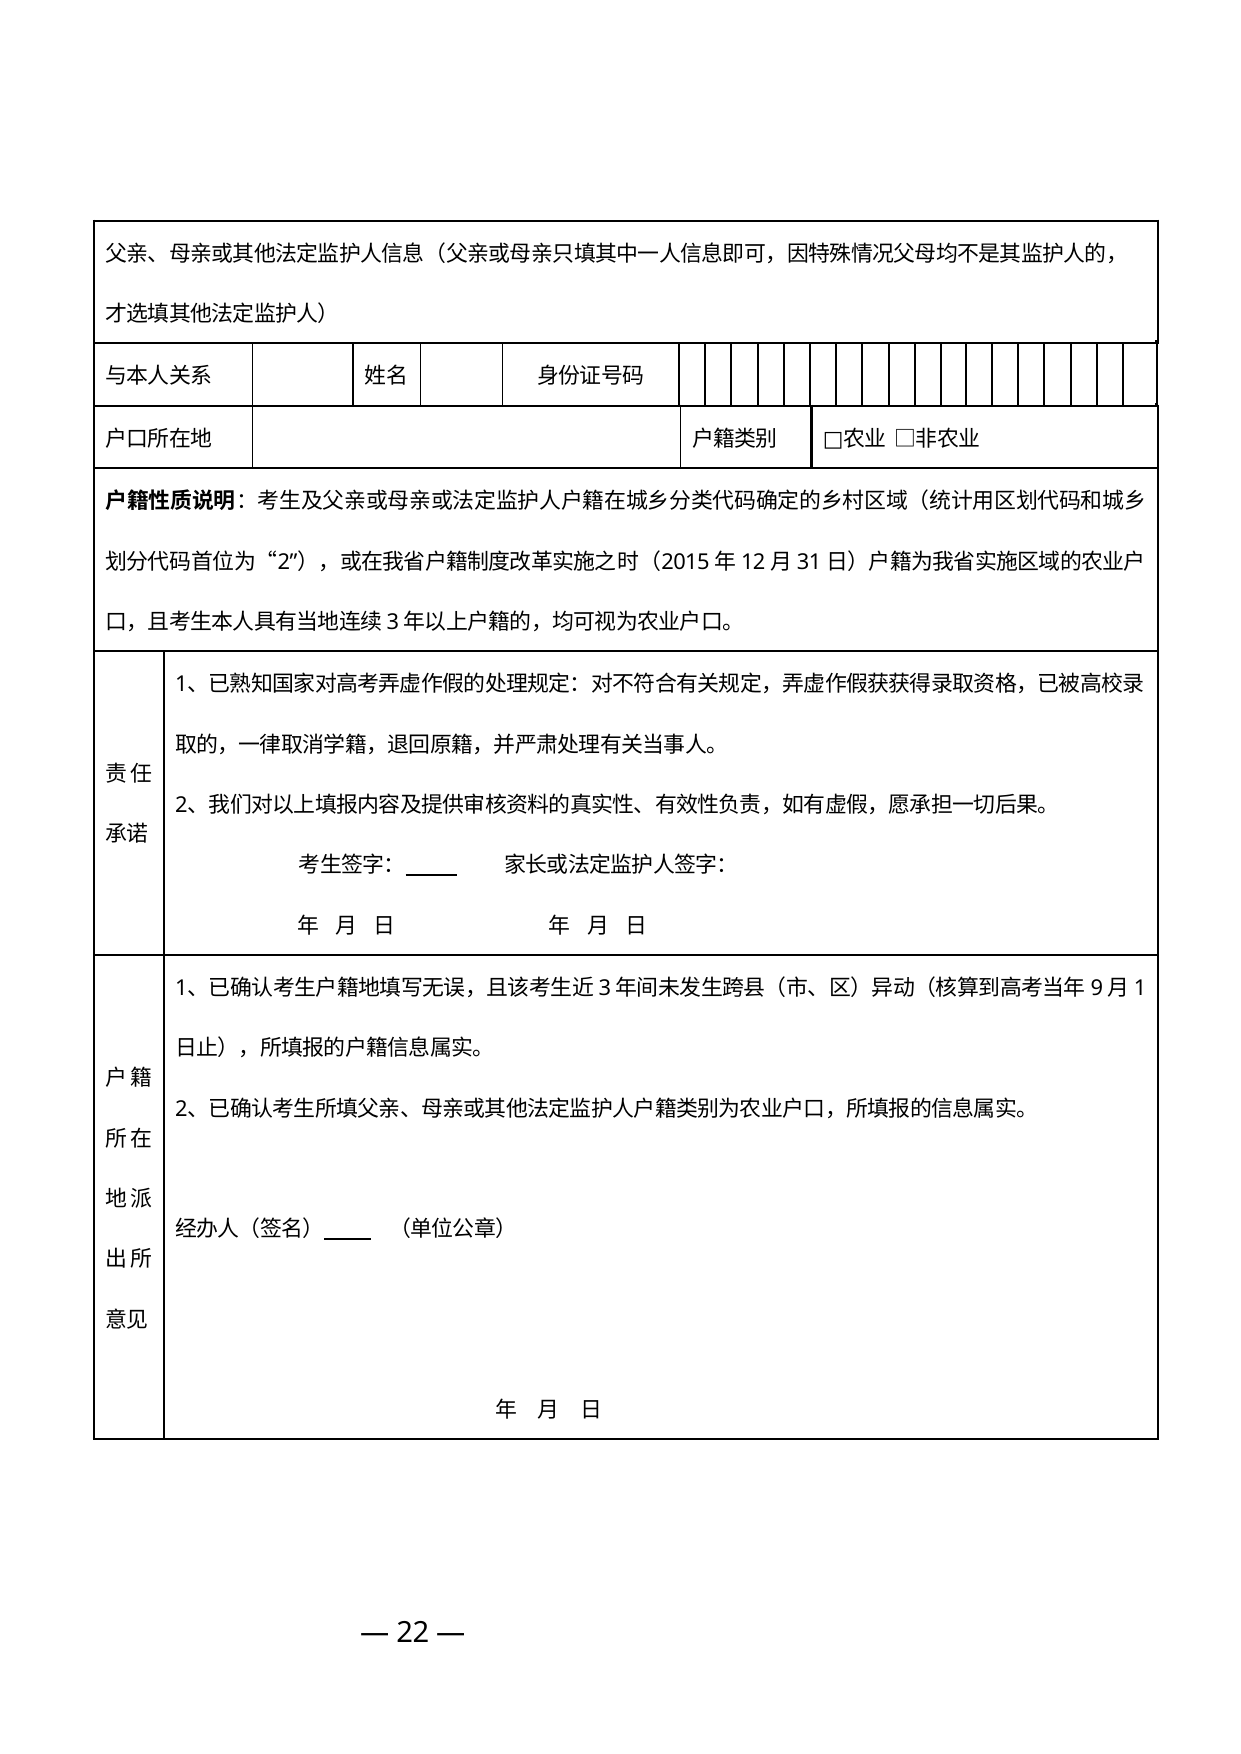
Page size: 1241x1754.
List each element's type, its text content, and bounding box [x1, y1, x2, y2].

table_cell [706, 344, 730, 404]
table_cell [253, 407, 680, 467]
table_cell □农业 □非农业 [813, 407, 1157, 467]
table_cell 姓名 [354, 344, 420, 404]
table_cell [1124, 344, 1156, 404]
table_cell [890, 344, 914, 404]
table_cell [1019, 344, 1043, 404]
table_cell [837, 344, 861, 404]
table_cell [967, 344, 991, 404]
table_cell 责任承诺 [95, 652, 163, 954]
table_cell [863, 344, 888, 404]
table_cell 户籍性质说明：考生及父亲或母亲或法定监护人户籍在城乡分类代码确定的乡村区域（统计用区划代码和城乡划分代码首位为“2”），或在我省户籍制度改革实施之时（2015 年 12 月 31 日）户籍为我省实施区域的农业户口，且考生本人具有当地连续3年以上户籍的，均可视为农业户口。 [95, 469, 1157, 650]
table_cell 与本人关系 [95, 344, 252, 404]
table_cell [680, 344, 704, 404]
table_cell [1072, 344, 1096, 404]
table_cell [916, 344, 940, 404]
table_cell 1、已熟知国家对高考弄虚作假的处理规定：对不符合有关规定，弄虚作假获获得录取资格，已被高校录取的，一律取消学籍，退回原籍，并严肃处理有关当事人。 2、我们对以上填报内容及提供审核资料的真实性、有效性负责，如有虚假，愿承担一切后果。 考生签字： 家长或法定监护人签字： 年 月 日 年 月 日 [165, 652, 1157, 954]
table_cell 1、已确认考生户籍地填写无误，且该考生近3年间未发生跨县（市、区）异动（核算到高考当年9月1日止），所填报的户籍信息属实。 2、已确认考生所填父亲、母亲或其他法定监护人户籍类别为农业户口，所填报的信息属实。 经办人（签名） （单位公章） 年 月 日 [165, 956, 1157, 1438]
table_cell 身份证号码 [503, 344, 678, 404]
table_cell [785, 344, 809, 404]
table_cell [942, 344, 965, 404]
table_cell 户籍所在地派出所意见 [95, 956, 163, 1438]
table_cell [811, 344, 835, 404]
table_cell 户口所在地 [95, 407, 252, 467]
table_cell [993, 344, 1017, 404]
table_cell [421, 344, 502, 404]
table_cell 户籍类别 [681, 407, 810, 467]
table_cell [732, 344, 757, 404]
table_cell 父亲、母亲或其他法定监护人信息（父亲或母亲只填其中一人信息即可，因特殊情况父母均不是其监护人的，才选填其他法定监护人） [95, 222, 1157, 342]
table_cell [759, 344, 783, 404]
table_cell [253, 344, 352, 404]
table_cell [1045, 344, 1070, 404]
table_cell [1098, 344, 1122, 404]
